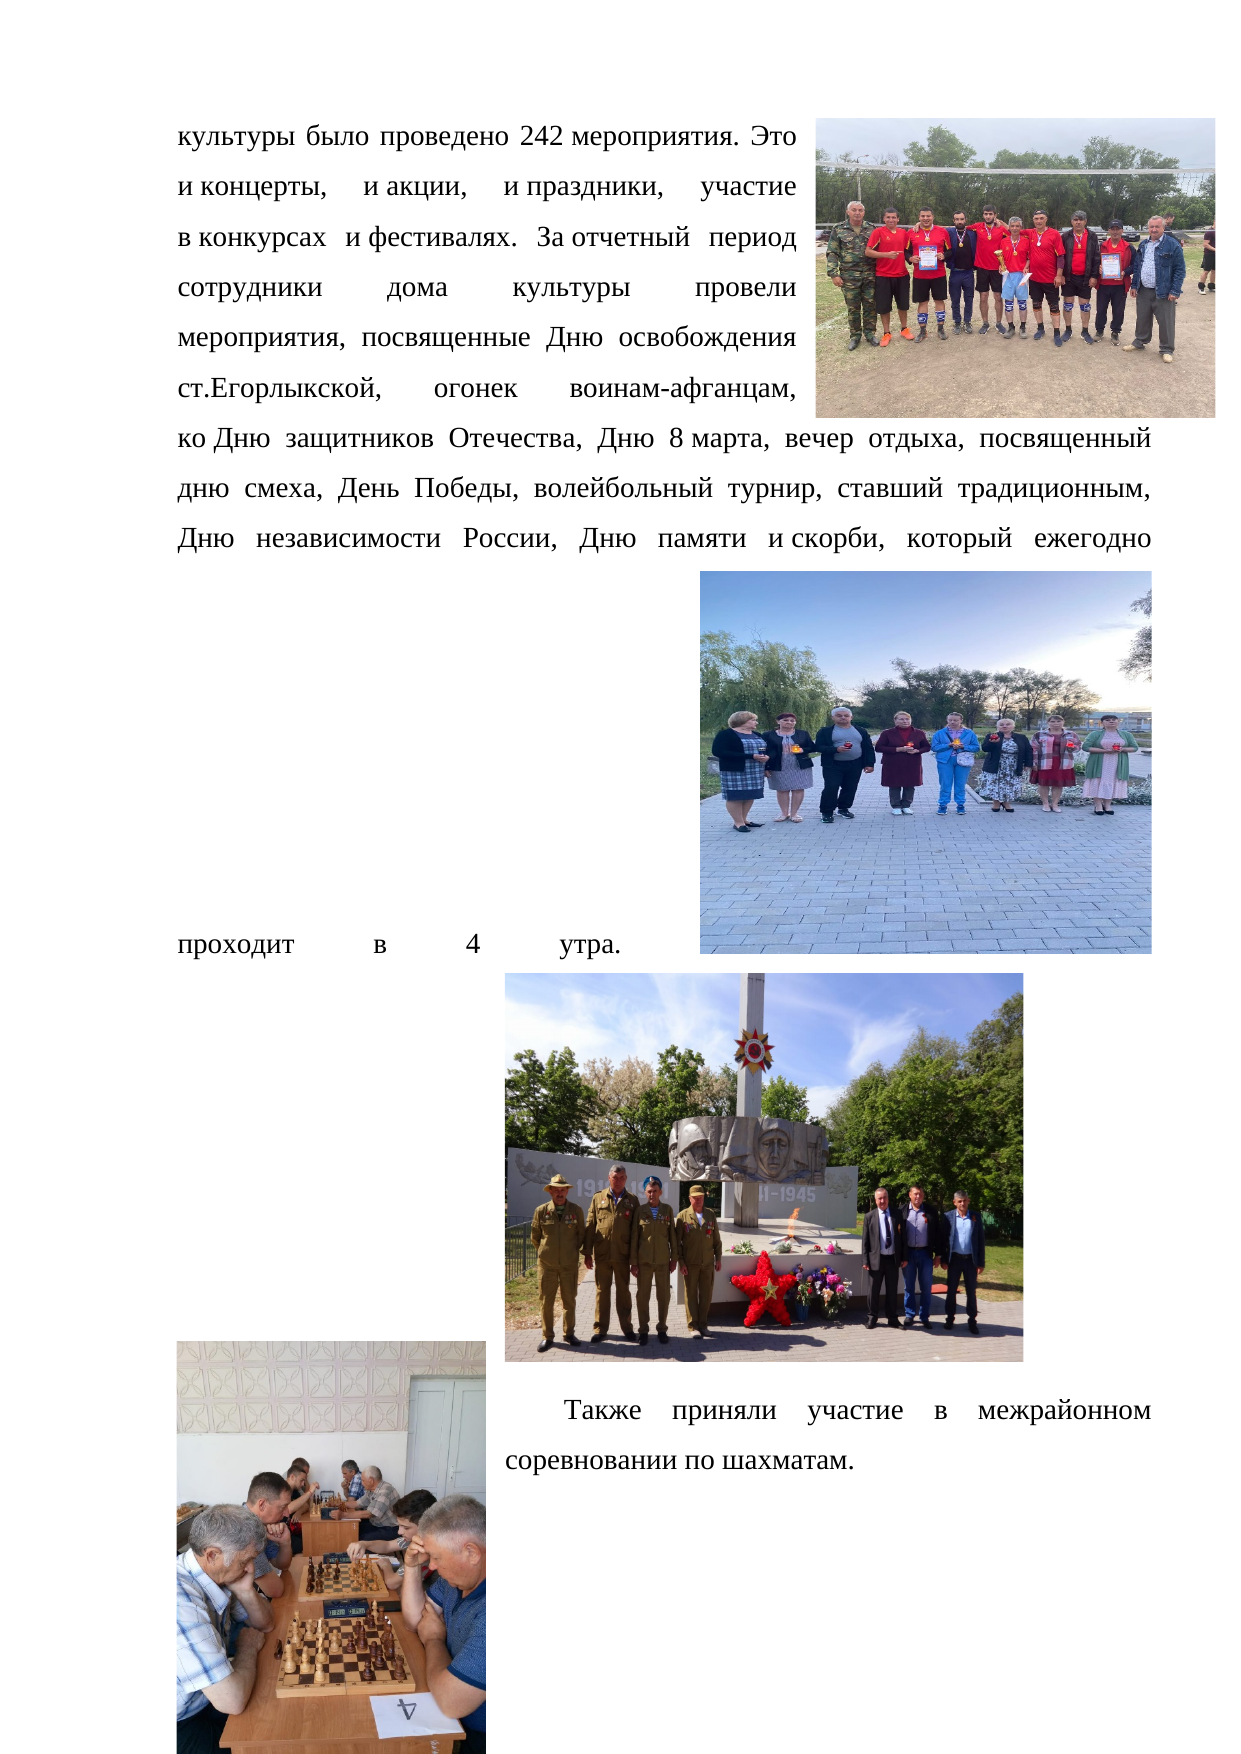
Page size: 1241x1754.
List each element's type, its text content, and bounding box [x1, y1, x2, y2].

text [177, 118, 1152, 1361]
picture [815, 118, 1216, 418]
picture [700, 571, 1152, 954]
picture [504, 973, 1024, 1362]
picture [176, 1341, 486, 1754]
text Также приняли участие в межрайонном соревновании по шахматам. [486, 1392, 1152, 1476]
